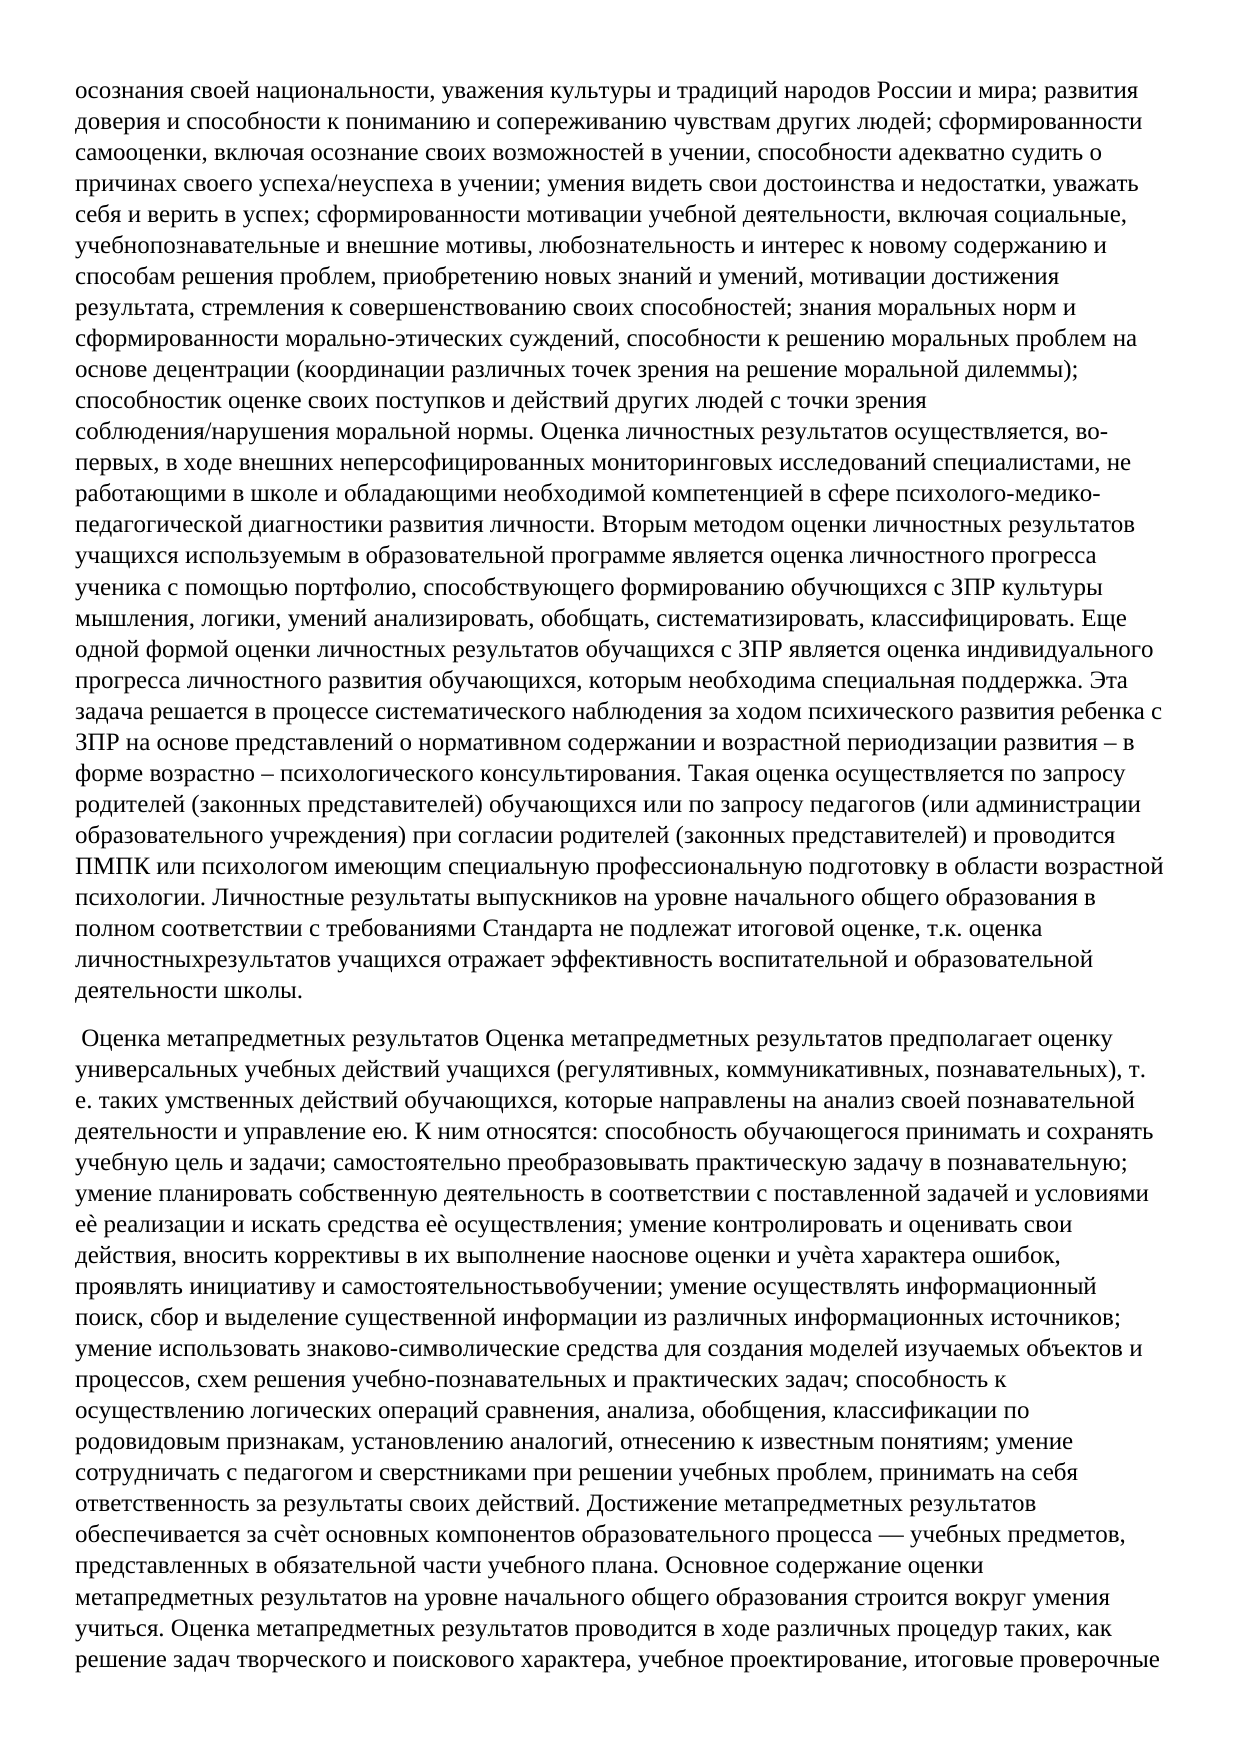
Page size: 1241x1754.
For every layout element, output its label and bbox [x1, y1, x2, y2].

text [75, 75, 1165, 1004]
text [75, 1023, 1165, 1672]
